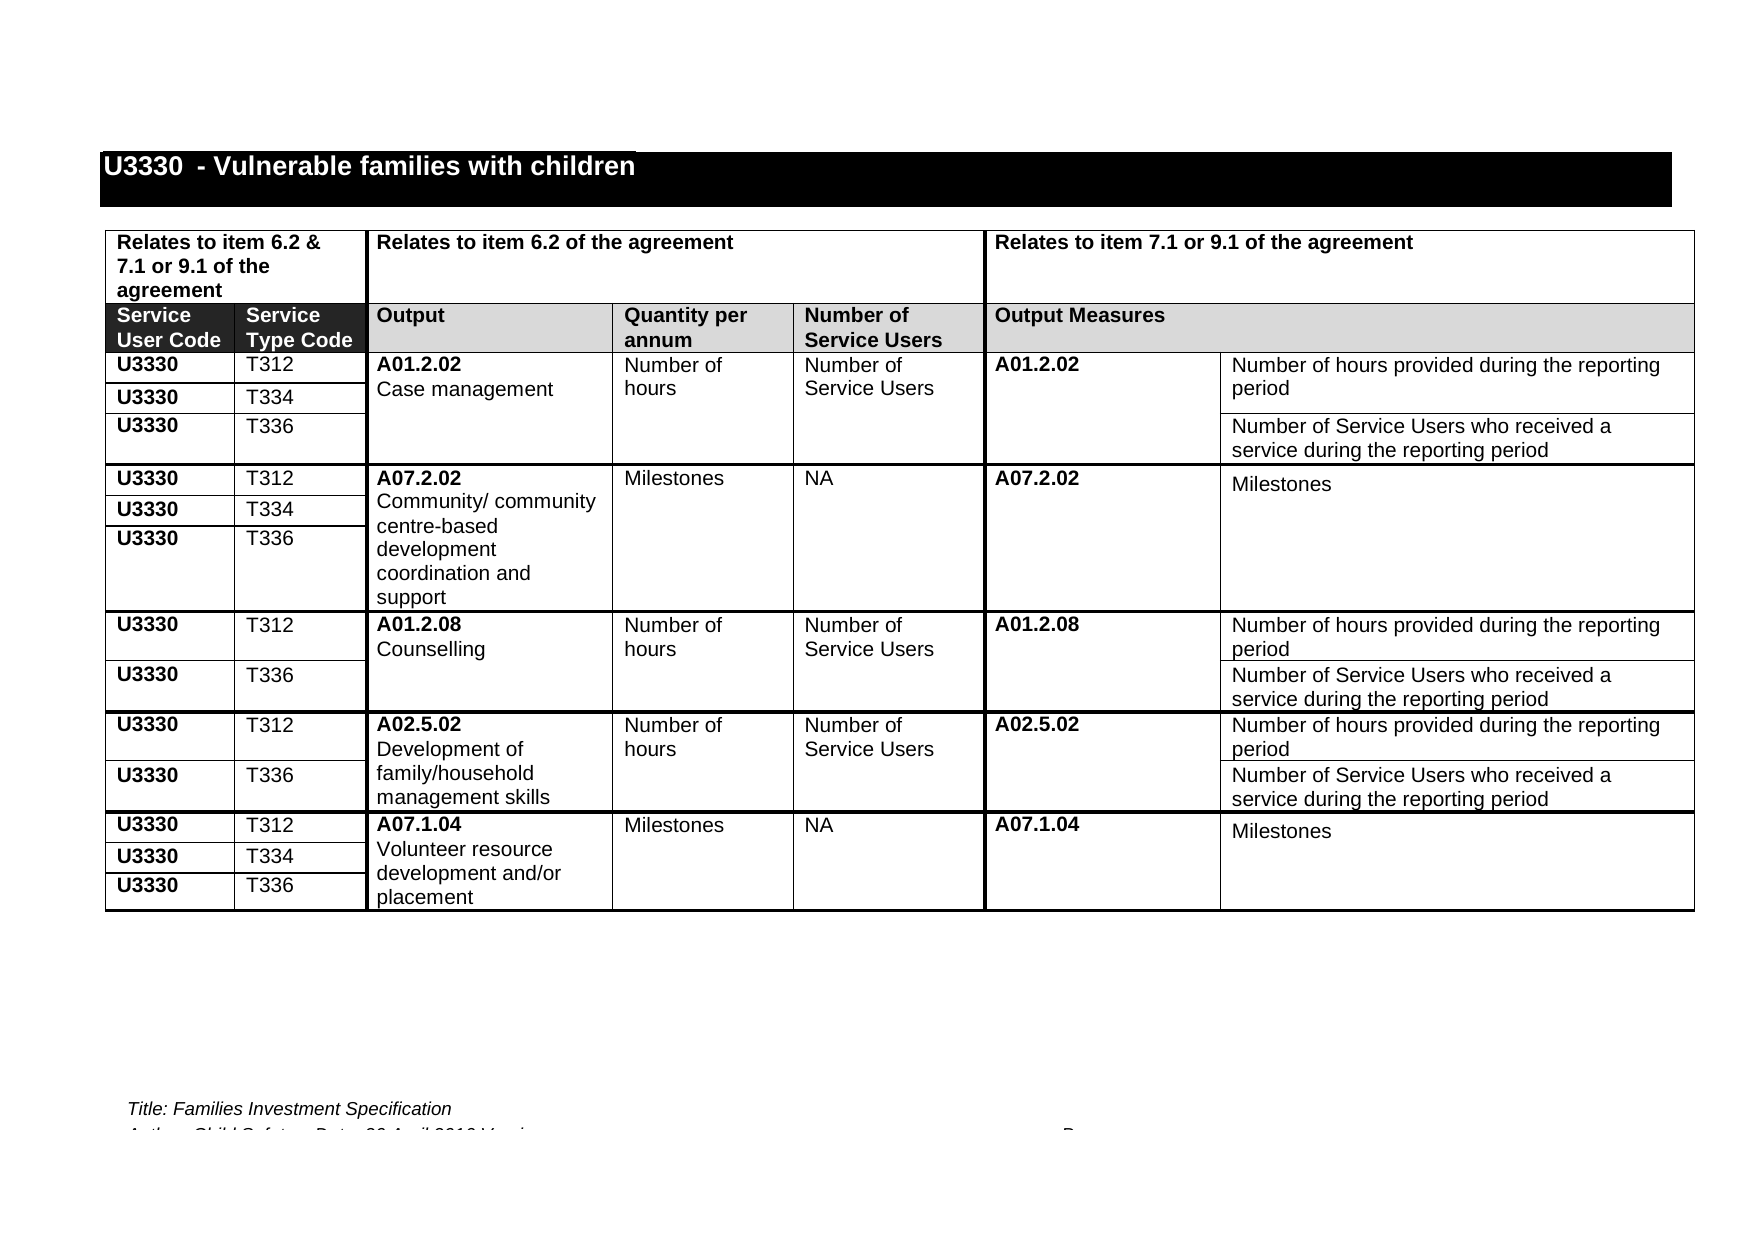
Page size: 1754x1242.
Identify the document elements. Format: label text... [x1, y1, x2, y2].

table_cell T312 [235, 814, 365, 842]
table_cell Output [369, 304, 612, 352]
table_cell T312 [235, 353, 365, 382]
table_cell Number of hours provided during the reporting period [1221, 714, 1694, 760]
table_cell U3330 [106, 414, 234, 463]
table_cell Quantity per annum [613, 304, 793, 352]
table_cell U3330 [106, 384, 234, 413]
table_cell Number of Service Users who received a service during the reporting period [1221, 761, 1694, 810]
table_cell A02.5.02 [987, 714, 1220, 810]
table_cell T336 [235, 527, 365, 610]
table_cell A01.2.02 Case management [369, 353, 612, 463]
table_cell Number of Service Users who received a service during the reporting period [1221, 661, 1694, 710]
table_header Relates to item 7.1 or 9.1 of the agreement [987, 231, 1694, 303]
table_cell T312 [235, 466, 365, 495]
table_cell U3330 [106, 661, 234, 710]
table_cell T336 [235, 874, 365, 909]
table_cell Milestones [613, 814, 793, 909]
table_cell Milestones [1221, 466, 1694, 610]
table_cell Output Measures [987, 304, 1694, 352]
table_cell T334 [235, 496, 365, 525]
table_cell U3330 [106, 527, 234, 610]
table_cell U3330 [106, 613, 234, 660]
text U3330 - Vulnerable families with children [103, 150, 1681, 182]
table_header Relates to item 6.2 of the agreement [369, 231, 983, 303]
table_cell Service User Code [106, 304, 234, 352]
table_cell Number of Service Users [794, 714, 983, 810]
table_cell NA [794, 466, 983, 610]
table_cell T312 [235, 714, 365, 760]
table_cell U3330 [106, 714, 234, 760]
table_cell T312 [235, 613, 365, 660]
table_cell A07.2.02 Community/ community centre-based development coordination and support [369, 466, 612, 610]
table_cell NA [794, 814, 983, 909]
table_cell Number of hours [613, 714, 793, 810]
table_cell A01.2.02 [987, 353, 1220, 463]
table_cell Number of hours [613, 613, 793, 710]
table_cell U3330 [106, 353, 234, 382]
table_cell Number of Service Users [794, 353, 983, 463]
table_cell U3330 [106, 496, 234, 525]
table_cell A07.1.04 Volunteer resource development and/or placement [369, 814, 612, 909]
table_cell Service Type Code [235, 304, 365, 352]
table_cell T336 [235, 414, 365, 463]
table_cell T336 [235, 661, 365, 710]
table_cell A01.2.08 Counselling [369, 613, 612, 710]
table_cell A07.1.04 [987, 814, 1220, 909]
table_cell U3330 [106, 843, 234, 872]
table_cell A07.2.02 [987, 466, 1220, 610]
table_cell U3330 [106, 466, 234, 495]
table_cell U3330 [106, 874, 234, 909]
table_cell U3330 [106, 814, 234, 842]
table_cell T334 [235, 384, 365, 413]
table_cell A01.2.08 [987, 613, 1220, 710]
table_cell Milestones [613, 466, 793, 610]
table_cell Number of Service Users who received a service during the reporting period [1221, 414, 1694, 463]
table_cell Number of hours provided during the reporting period [1221, 353, 1694, 413]
table_cell Number of Service Users [794, 613, 983, 710]
table_cell T334 [235, 843, 365, 872]
table_cell T336 [235, 761, 365, 810]
table_cell A02.5.02 Development of family/household management skills [369, 714, 612, 810]
table_cell Number of hours [613, 353, 793, 463]
table_cell Milestones [1221, 814, 1694, 909]
table_header Relates to item 6.2 & 7.1 or 9.1 of the agreement [106, 231, 365, 303]
table_cell U3330 [106, 761, 234, 810]
table_cell Number of Service Users [794, 304, 983, 352]
table_cell Number of hours provided during the reporting period [1221, 613, 1694, 660]
